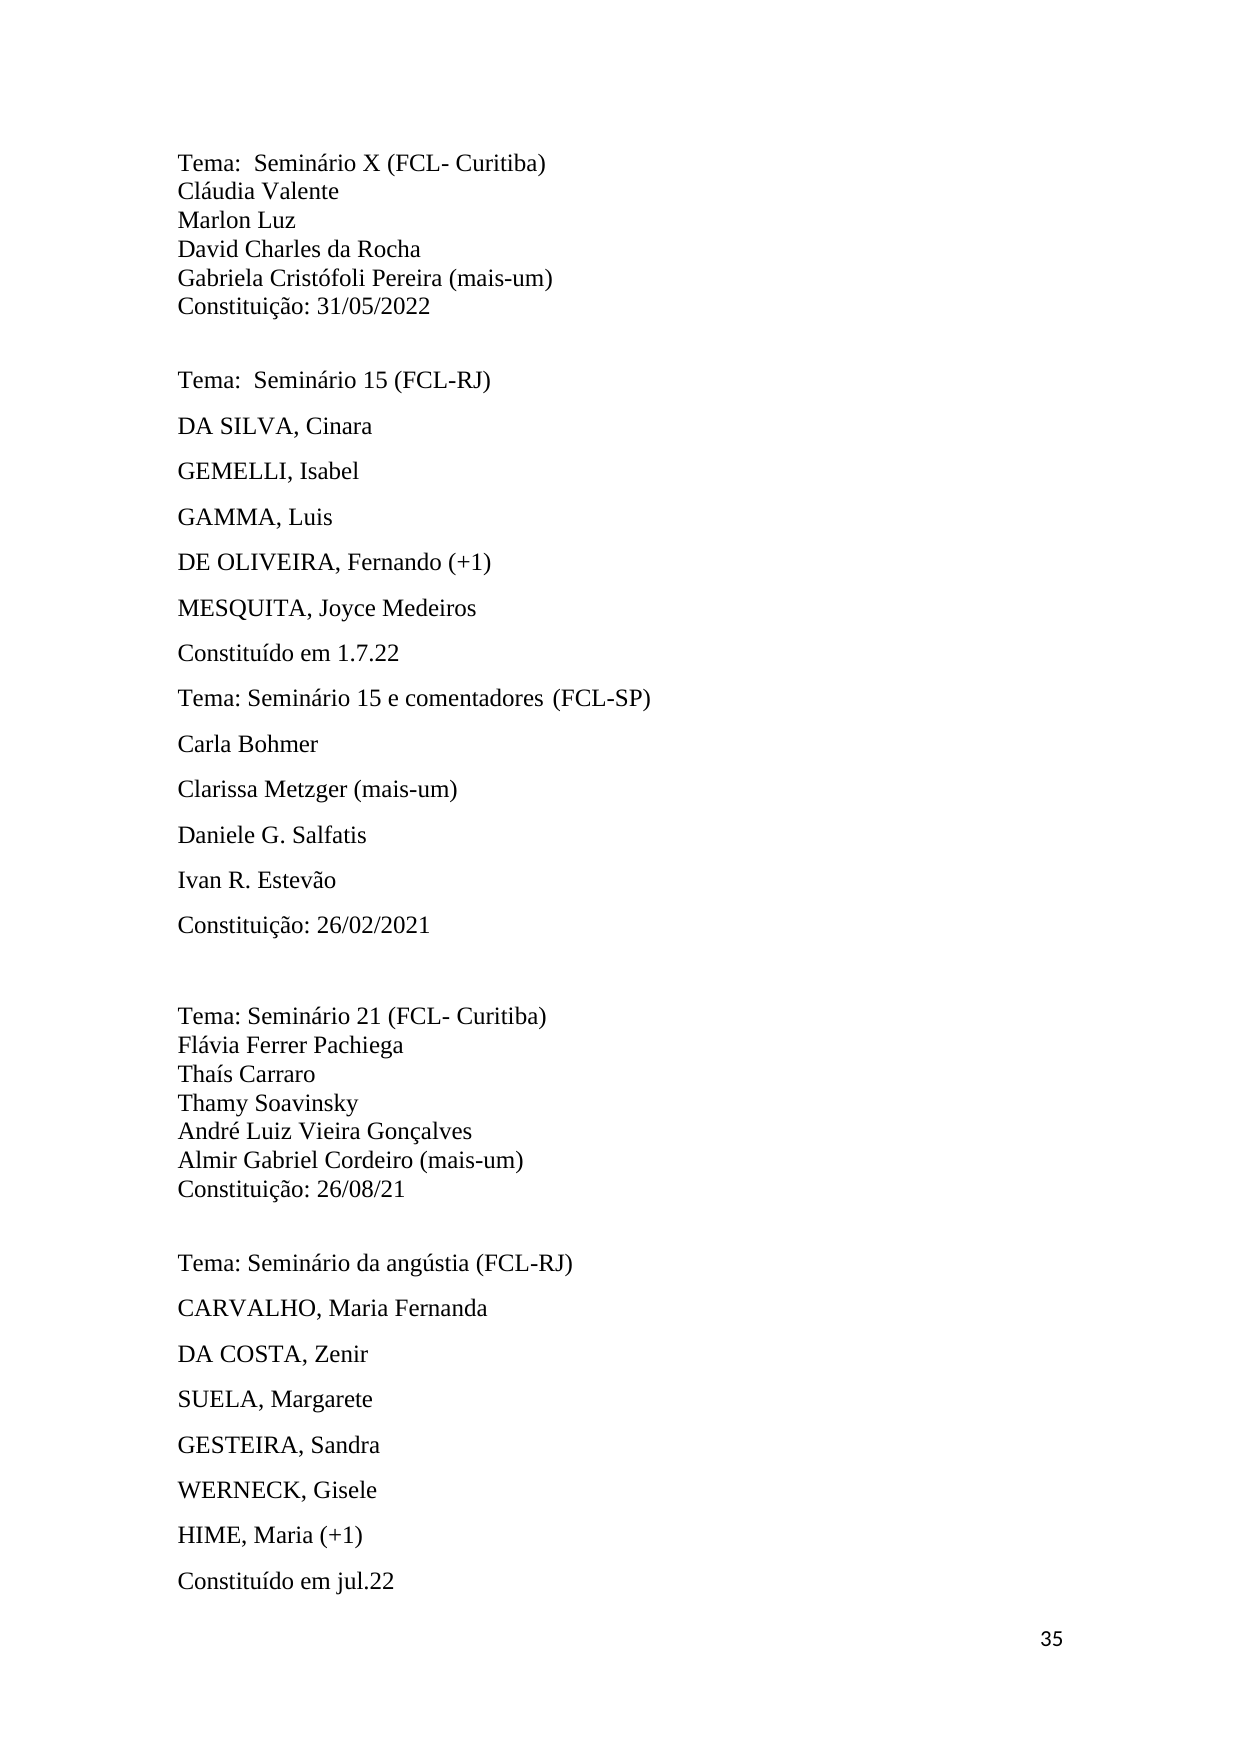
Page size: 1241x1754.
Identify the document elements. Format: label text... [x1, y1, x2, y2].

text David Charles da Rocha [177, 234, 1063, 263]
text Marlon Luz [177, 205, 1063, 234]
text Tema: Seminário 15 (FCL-RJ) [177, 366, 1063, 394]
text André Luiz Vieira Gonçalves [177, 1116, 1063, 1145]
text CARVALHO, Maria Fernanda [177, 1293, 1063, 1322]
text GEMELLI, Isabel [177, 456, 1063, 485]
text Constituição: 26/08/21 [177, 1174, 1063, 1203]
text Cláudia Valente [177, 176, 1063, 205]
text Carla Bohmer [177, 729, 1063, 758]
text GESTEIRA, Sandra [177, 1430, 1063, 1458]
text MESQUITA, Joyce Medeiros [177, 593, 1063, 621]
text GAMMA, Luis [177, 502, 1063, 531]
text SUELA, Margarete [177, 1384, 1063, 1413]
text DA COSTA, Zenir [177, 1339, 1063, 1368]
text Constituído em 1.7.22 [177, 638, 1063, 667]
text WERNECK, Gisele [177, 1475, 1063, 1504]
text Tema: Seminário da angústia (FCL-RJ) [177, 1248, 1063, 1277]
text Almir Gabriel Cordeiro (mais-um) [177, 1145, 1063, 1174]
text DE OLIVEIRA, Fernando (+1) [177, 547, 1063, 576]
text Constituído em jul.22 [177, 1566, 1063, 1595]
text Flávia Ferrer Pachiega [177, 1030, 1063, 1059]
text Constituição: 31/05/2022 [177, 291, 1063, 320]
list Tema: Seminário X (FCL- Curitiba) [177, 148, 1063, 176]
text DA SILVA, Cinara [177, 411, 1063, 440]
text Thamy Soavinsky [177, 1088, 1063, 1116]
list Tema: Seminário 21 (FCL- Curitiba) [177, 1001, 1063, 1030]
text Constituição: 26/02/2021 [177, 911, 1063, 939]
text Ivan R. Estevão [177, 865, 1063, 894]
text Tema: Seminário 15 e comentadores (FCL-SP) [177, 683, 1063, 712]
text HIME, Maria (+1) [177, 1521, 1063, 1549]
text Thaís Carraro [177, 1059, 1063, 1088]
text Gabriela Cristófoli Pereira (mais-um) [177, 263, 1063, 291]
text Clarissa Metzger (mais-um) [177, 774, 1063, 803]
text Daniele G. Salfatis [177, 820, 1063, 848]
